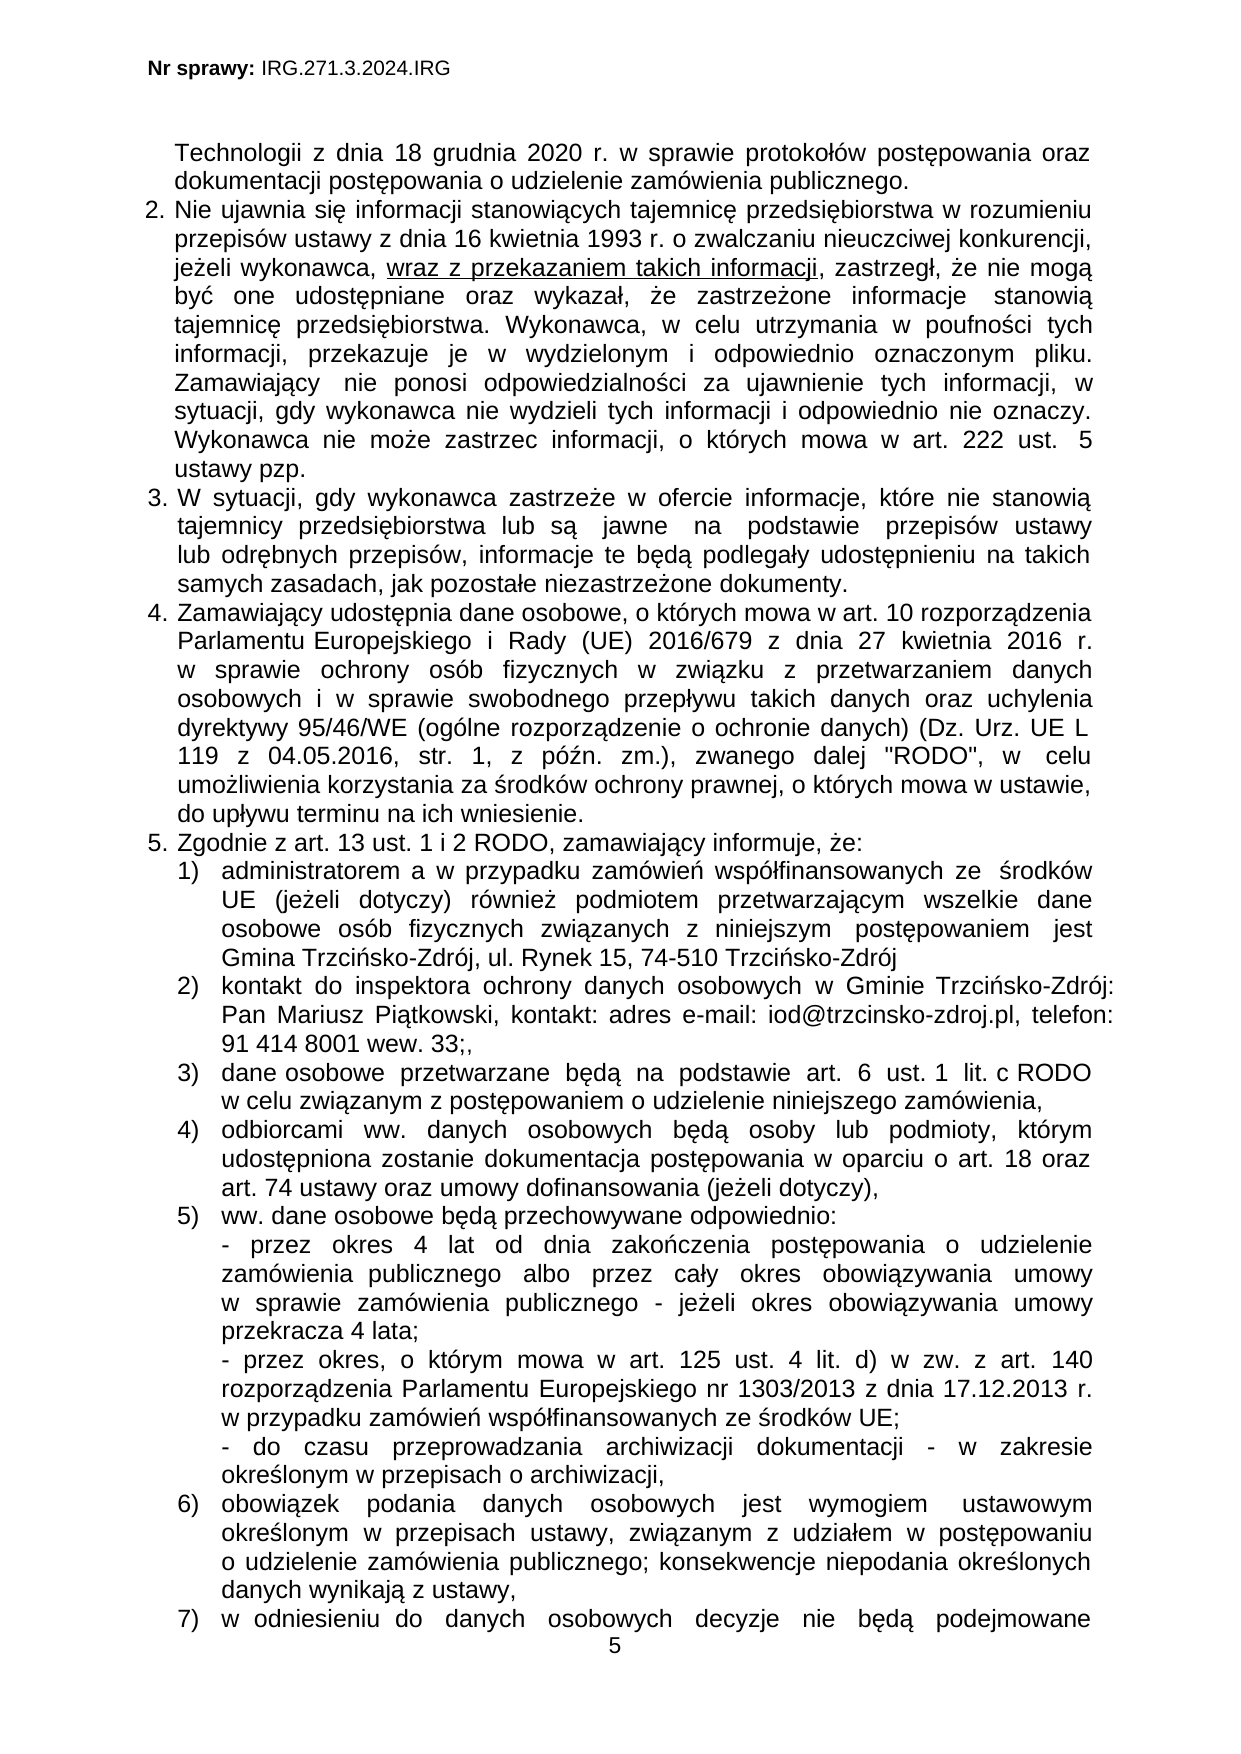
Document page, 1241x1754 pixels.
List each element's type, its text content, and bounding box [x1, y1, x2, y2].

list dane osobowe przetwarzane będą na podstawie art. 6 ust. 1 lit. c RODO w celu związanym z postępowaniem o udzielenie niniejszego zamówienia, [177, 1058, 1092, 1115]
list Nie ujawnia się informacji stanowiących tajemnicę przedsiębiorstwa w rozumieniu przepisów ustawy z dnia 16 kwietnia 1993 r. o zwalczaniu nieuczciwej konkurencji, jeżeli wykonawca, wraz z przekazaniem takich informacji, zastrzegł, że nie mogą być one udostępniane oraz wykazał, że zastrzeżone informacje stanowią tajemnicę przedsiębiorstwa. Wykonawca, w celu utrzymania w poufności tych informacji, przekazuje je w wydzielonym i odpowiednio oznaczonym pliku. Zamawiający nie ponosi odpowiedzialności za ujawnienie tych informacji, w sytuacji, gdy wykonawca nie wydzieli tych informacji i odpowiednio nie oznaczy. Wykonawca nie może zastrzec informacji, o których mowa w art. 222 ust. 5 ustawy pzp. [144, 195, 1093, 482]
list W sytuacji, gdy wykonawca zastrzeże w ofercie informacje, które nie stanowią tajemnicy przedsiębiorstwa lub są jawne na podstawie przepisów ustawy lub odrębnych przepisów, informacje te będą podlegały udostępnieniu na takich samych zasadach, jak pozostałe niezastrzeżone dokumenty. [147, 482, 1092, 597]
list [177, 1604, 1093, 1633]
list przez okres, o którym mowa w art. 125 ust. 4 lit. d) w zw. z art. 140 rozporządzenia Parlamentu Europejskiego nr 1303/2013 z dnia 17.12.2013 r. w przypadku zamówień współfinansowanych ze środków UE; [221, 1345, 1093, 1431]
list obowiązek podania danych osobowych jest wymogiem ustawowym określonym w przepisach ustawy, związanym z udziałem w postępowaniu o udzielenie zamówienia publicznego; konsekwencje niepodania określonych danych wynikają z ustawy, [177, 1489, 1092, 1604]
list do czasu przeprowadzania archiwizacji dokumentacji - w zakresie określonym w przepisach o archiwizacji, [221, 1431, 1092, 1489]
text 119 z 04.05.2016, str. 1, z późn. zm.), zwanego dalej "RODO", w celu umożliwienia korzystania za środków ochrony prawnej, o których mowa w ustawie, do upływu terminu na ich wniesienie. [177, 741, 1092, 828]
list administratorem a w przypadku zamówień współfinansowanych ze środków UE (jeżeli dotyczy) również podmiotem przetwarzającym wszelkie dane osobowe osób fizycznych związanych z niniejszym postępowaniem jest Gmina Trzcińsko-Zdrój, ul. Rynek 15, 74-510 Trzcińsko-Zdrój [177, 856, 1092, 971]
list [144, 137, 1093, 195]
list Zamawiający udostępnia dane osobowe, o których mowa w art. 10 rozporządzenia Parlamentu Europejskiego i Rady (UE) 2016/679 z dnia 27 kwietnia 2016 r. w sprawie ochrony osób fizycznych w związku z przetwarzaniem danych osobowych i w sprawie swobodnego przepływu takich danych oraz uchylenia dyrektywy 95/46/WE (ogólne rozporządzenie o ochronie danych) (Dz. Urz. UE L [147, 598, 1093, 741]
list odbiorcami ww. danych osobowych będą osoby lub podmioty, którym udostępniona zostanie dokumentacja postępowania w oparciu o art. 18 oraz art. 74 ustawy oraz umowy dofinansowania (jeżeli dotyczy), [177, 1115, 1092, 1201]
list ww. dane osobowe będą przechowywane odpowiednio: [177, 1201, 1115, 1230]
list kontakt do inspektora ochrony danych osobowych w Gminie Trzcińsko-Zdrój: Pan Mariusz Piątkowski, kontakt: adres e-mail: iod@trzcinsko-zdroj.pl, telefon: 91 414 8001 wew. 33;, [177, 971, 1115, 1058]
list Zgodnie z art. 13 ust. 1 i 2 RODO, zamawiający informuje, że: [147, 828, 1115, 856]
list przez okres 4 lat od dnia zakończenia postępowania o udzielenie zamówienia publicznego albo przez cały okres obowiązywania umowy w sprawie zamówienia publicznego - jeżeli okres obowiązywania umowy przekracza 4 lata; [221, 1230, 1093, 1345]
